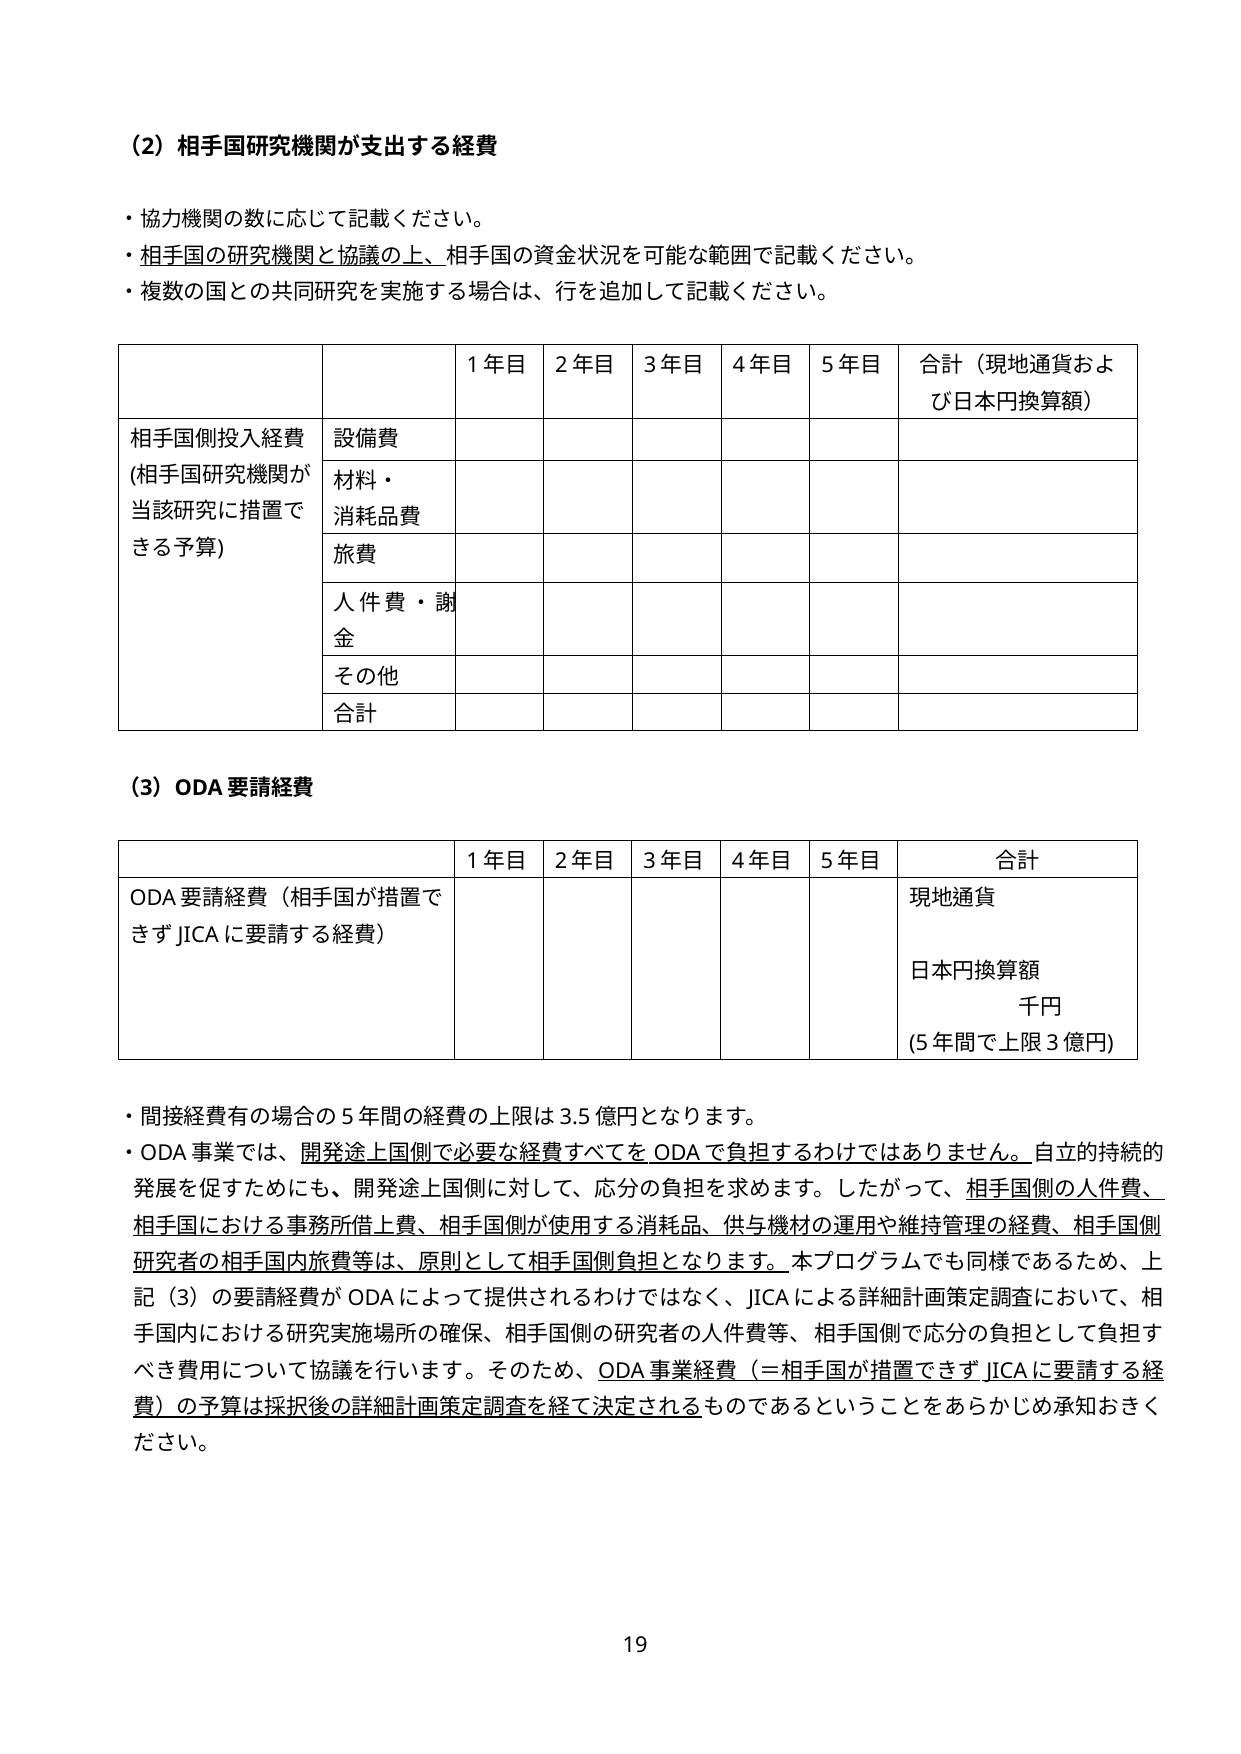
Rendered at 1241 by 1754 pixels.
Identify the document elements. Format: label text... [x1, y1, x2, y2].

table_cell [544, 583, 632, 655]
table_cell [722, 656, 809, 693]
table_cell [633, 461, 721, 533]
table_header 3年目 [632, 841, 720, 877]
table_cell [633, 583, 721, 655]
text ・複数の国との共同研究を実施する場合は、行を追加して記載ください。 [118, 272, 1165, 308]
table_header 合計（現地通貨および日本円換算額） [899, 345, 1137, 418]
table_cell [722, 534, 809, 582]
table_cell [456, 694, 543, 730]
table_header 2年目 [544, 345, 632, 418]
table_cell 材料・ 消耗品費 [323, 461, 455, 533]
table_cell [810, 656, 898, 693]
table_cell [633, 694, 721, 730]
table_cell [455, 878, 543, 1059]
table_cell [810, 419, 898, 459]
text ・協力機関の数に応じて記載ください。 [118, 199, 1165, 235]
table_cell 合計 [323, 694, 455, 730]
table_cell [544, 461, 632, 533]
table_cell [899, 534, 1137, 582]
table_cell [544, 694, 632, 730]
text ・相手国の研究機関と協議の上、相手国の資金状況を可能な範囲で記載ください。 [118, 235, 1165, 272]
table_cell [632, 878, 720, 1059]
table_cell [544, 534, 632, 582]
table_cell [456, 419, 543, 459]
text ・間接経費有の場合の5年間の経費の上限は3.5億円となります。 [118, 1097, 1165, 1133]
table_cell [456, 461, 543, 533]
table_cell [544, 656, 632, 693]
table_cell [456, 583, 543, 655]
table_cell [721, 878, 809, 1059]
table_cell [456, 534, 543, 582]
table_cell [544, 419, 632, 459]
text ・ODA事業では、開発途上国側で必要な経費すべてをODAで負担するわけではありません。自立的持続的発展を促すためにも、開発途上国側に対して、応分の負担を求めます。したがって、相手国側の人件費、相手国における事務所借上費、相手国側が使用する消耗品、供与機材の運用や維持管理の経費、相手国側研究者の相手国内旅費等は、原則として相手国側負担となります。本プログラムでも同様であるため、上記（3）の要請経費がODAによって提供されるわけではなく、JICAによる詳細計画策定調査において、相手国内における研究実施場所の確保、相手国側の研究者の人件費等、相手国側で応分の負担として負担すべき費用について協議を行います。そのため、ODA事業経費（＝相手国が措置できずJICAに要請する経費）の予算は採択後の詳細計画策定調査を経て決定されるものであるということをあらかじめ承知おきください。 [118, 1133, 1165, 1459]
table_cell [899, 461, 1137, 533]
table_cell [899, 694, 1137, 730]
table_cell [810, 878, 897, 1059]
text （3）ODA要請経費 [118, 767, 1165, 803]
table_header 4年目 [721, 841, 809, 877]
table_cell ODA要請経費（相手国が措置できずJICAに要請する経費） [119, 878, 454, 1059]
table_cell [899, 656, 1137, 693]
table_cell [722, 461, 809, 533]
table_cell [810, 534, 898, 582]
table_cell 人件費・謝金 [323, 583, 455, 655]
table_header 1年目 [455, 841, 543, 877]
table_header [323, 345, 455, 418]
table_cell [899, 419, 1137, 459]
table_header 4年目 [722, 345, 809, 418]
table_header 5年目 [810, 345, 898, 418]
text （2）相手国研究機関が支出する経費 [118, 127, 1152, 163]
table_header 2年目 [544, 841, 631, 877]
table_header 5年目 [810, 841, 897, 877]
table_header 3年目 [633, 345, 721, 418]
table_cell [544, 878, 631, 1059]
table_cell その他 [323, 656, 455, 693]
table_cell 相手国側投入経費 (相手国研究機関が当該研究に措置できる予算) [119, 419, 322, 730]
table_cell [810, 461, 898, 533]
table_cell [633, 419, 721, 459]
table_header 合計 [898, 841, 1137, 877]
table_cell [810, 583, 898, 655]
table_header [119, 345, 322, 418]
table_cell [722, 583, 809, 655]
table_header [119, 841, 454, 877]
table_cell 現地通貨 日本円換算額 千円 (5年間で上限3億円) [898, 878, 1137, 1059]
table_cell [722, 419, 809, 459]
table_cell 旅費 [323, 534, 455, 582]
table_cell [633, 534, 721, 582]
table_cell [722, 694, 809, 730]
table_cell [633, 656, 721, 693]
table_cell 設備費 [323, 419, 455, 459]
table_cell [456, 656, 543, 693]
table_header 1年目 [456, 345, 543, 418]
table_cell [810, 694, 898, 730]
table_cell [899, 583, 1137, 655]
